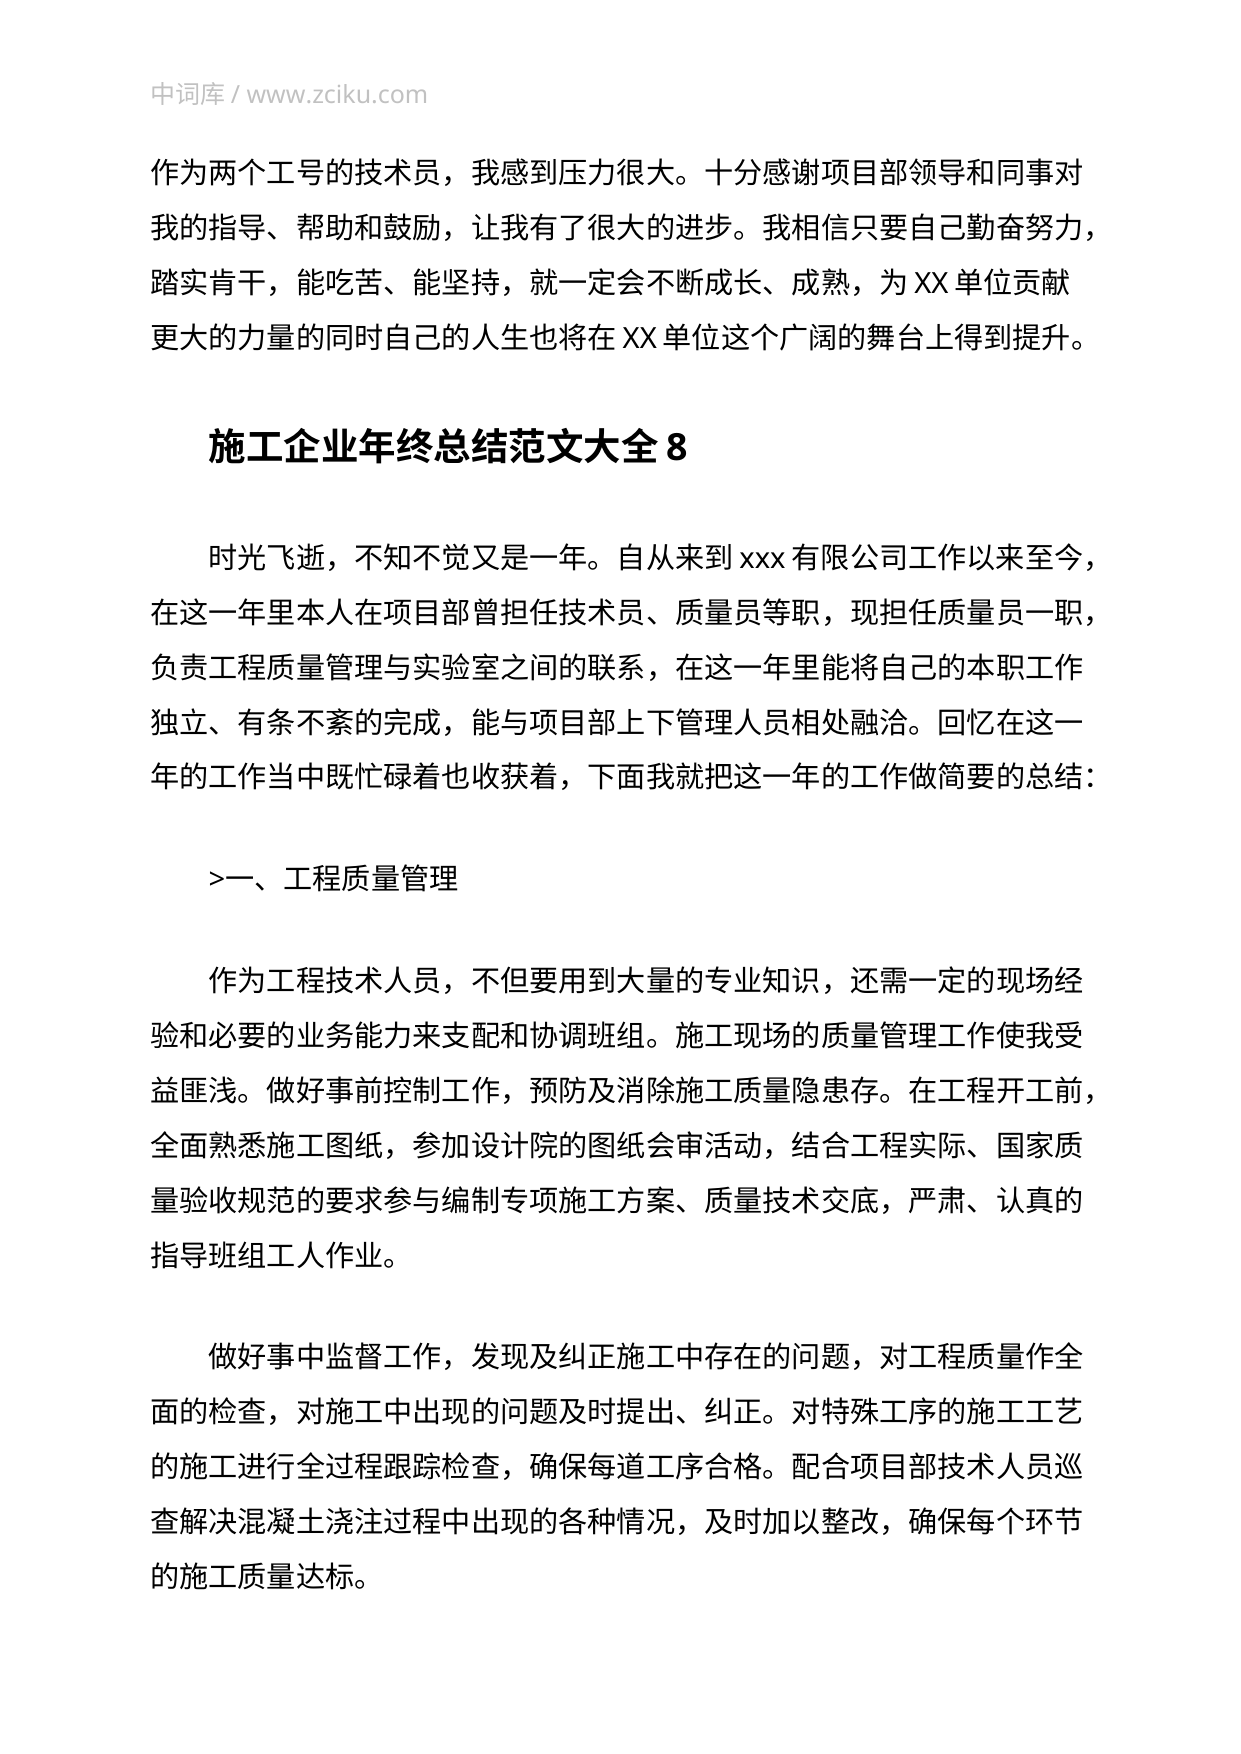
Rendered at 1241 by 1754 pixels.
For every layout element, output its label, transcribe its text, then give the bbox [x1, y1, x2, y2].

text 做好事中监督工作，发现及纠正施工中存在的问题，对工程质量作全面的检查，对施工中出现的问题及时提出、纠正。对特殊工序的施工工艺的施工进行全过程跟踪检查，确保每道工序合格。配合项目部技术人员巡查解决混凝土浇注过程中出现的各种情况，及时加以整改，确保每个环节的施工质量达标。 [150, 1334, 1090, 1596]
text 作为工程技术人员，不但要用到大量的专业知识，还需一定的现场经验和必要的业务能力来支配和协调班组。施工现场的质量管理工作使我受益匪浅。做好事前控制工作，预防及消除施工质量隐患存。在工程开工前，全面熟悉施工图纸，参加设计院的图纸会审活动，结合工程实际、国家质量验收规范的要求参与编制专项施工方案、质量技术交底，严肃、认真的指导班组工人作业。 [150, 958, 1090, 1274]
text 时光飞逝，不知不觉又是一年。自从来到xxx有限公司工作以来至今，在这一年里本人在项目部曾担任技术员、质量员等职，现担任质量员一职，负责工程质量管理与实验室之间的联系，在这一年里能将自己的本职工作独立、有条不紊的完成，能与项目部上下管理人员相处融洽。回忆在这一年的工作当中既忙碌着也收获着，下面我就把这一年的工作做简要的总结： [150, 534, 1090, 796]
text >一、工程质量管理 [150, 856, 1090, 898]
text 施工企业年终总结范文大全8 [150, 417, 1090, 471]
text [150, 150, 1090, 357]
